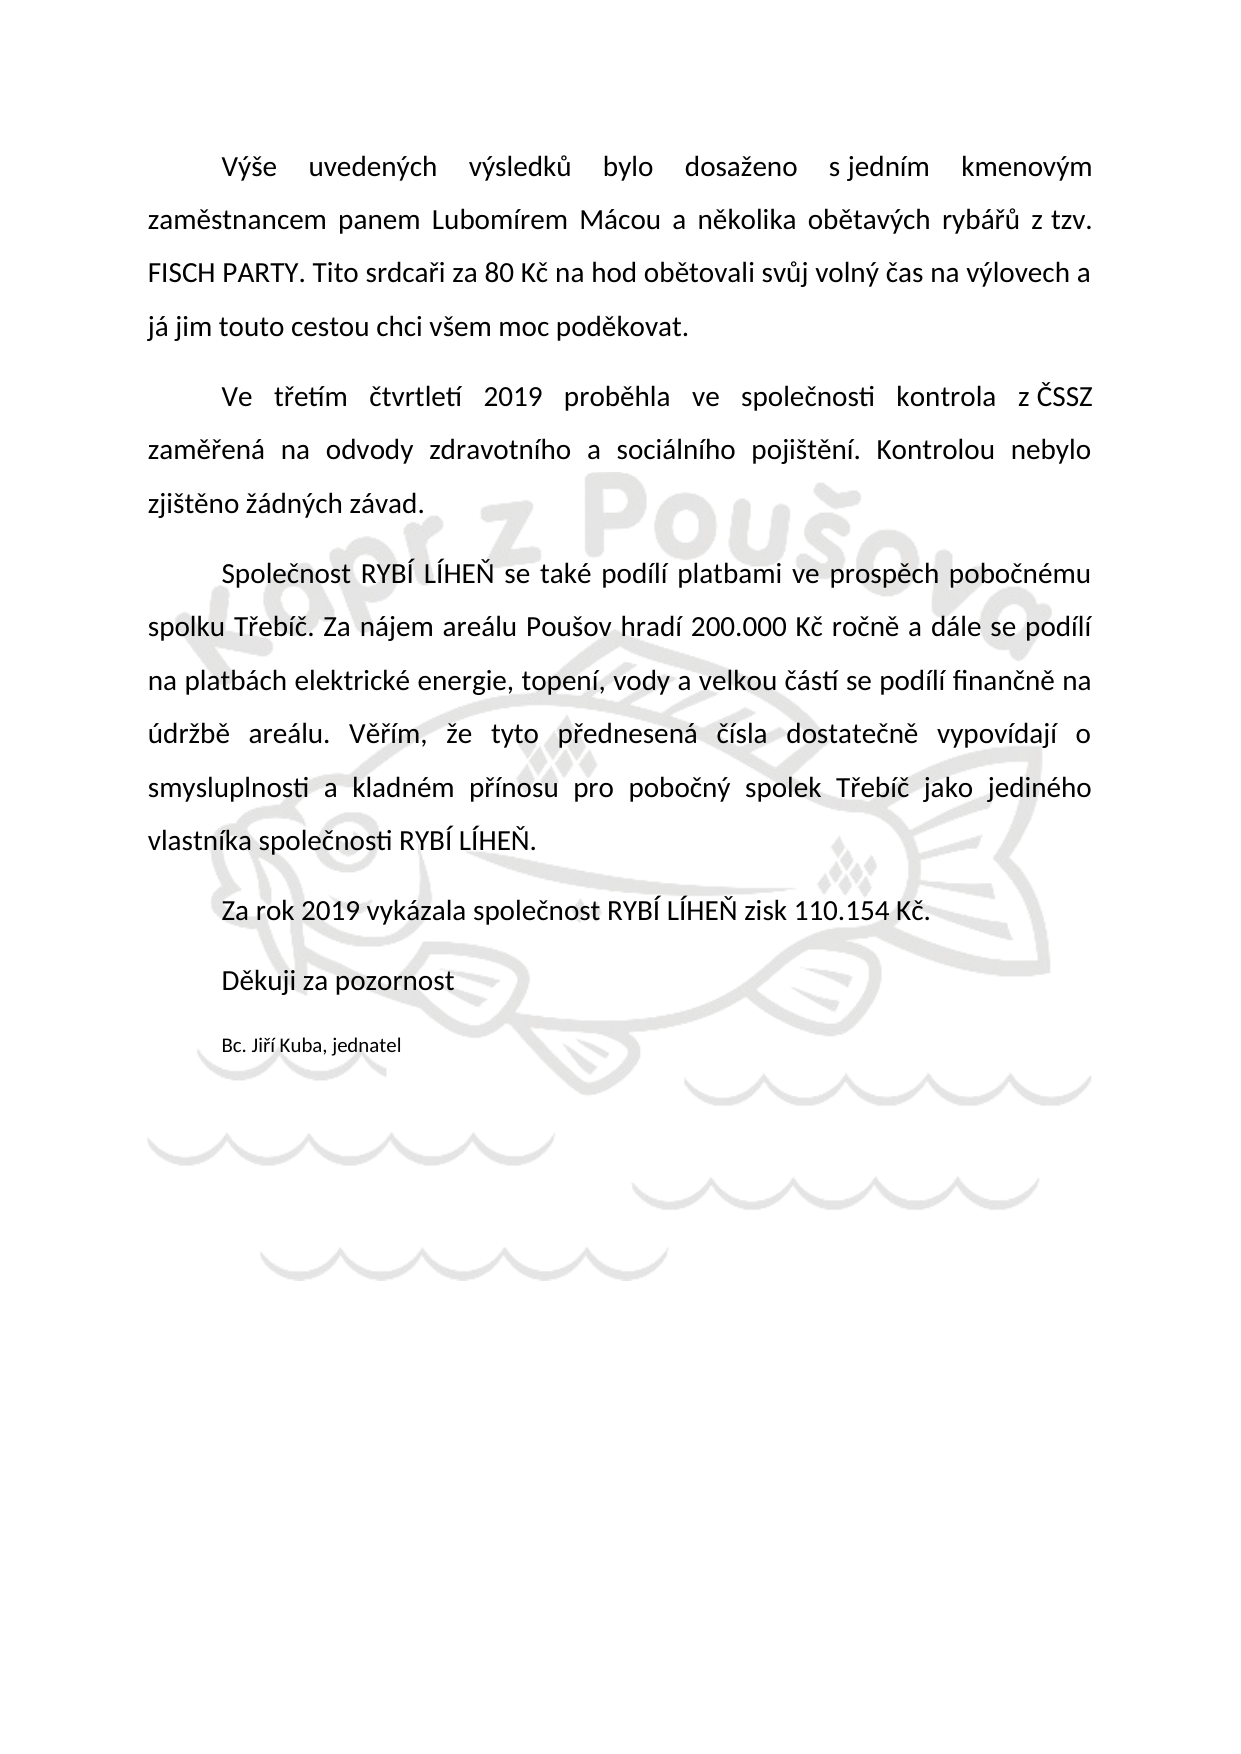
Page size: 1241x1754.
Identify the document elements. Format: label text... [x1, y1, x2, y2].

text Za rok 2019 vykázala společnost RYBÍ LÍHEŇ zisk 110.154 Kč. [148, 892, 1093, 928]
text Výše uvedených výsledků bylo dosaženo s jedním kmenovým zaměstnancem panem Lubomírem Mácou a několika obětavých rybářů z tzv. FISCH PARTY. Tito srdcaři za 80 Kč na hod obětovali svůj volný čas na výlovech a já jim touto cestou chci všem moc poděkovat. [148, 148, 1093, 343]
text Bc. Jiří Kuba, jednatel [148, 1032, 1093, 1058]
text Ve třetím čtvrtletí 2019 proběhla ve společnosti kontrola z ČSSZ zaměřená na odvody zdravotního a sociálního pojištění. Kontrolou nebylo zjištěno žádných závad. [148, 378, 1093, 521]
text Děkuji za pozornost [148, 962, 1093, 998]
text Společnost RYBÍ LÍHEŇ se také podílí platbami ve prospěch pobočnému spolku Třebíč. Za nájem areálu Poušov hradí 200.000 Kč ročně a dále se podílí na platbách elektrické energie, topení, vody a velkou částí se podílí finančně na údržbě areálu. Věřím, že tyto přednesená čísla dostatečně vypovídají o smysluplnosti a kladném přínosu pro pobočný spolek Třebíč jako jediného vlastníka společnosti RYBÍ LÍHEŇ. [148, 555, 1093, 858]
